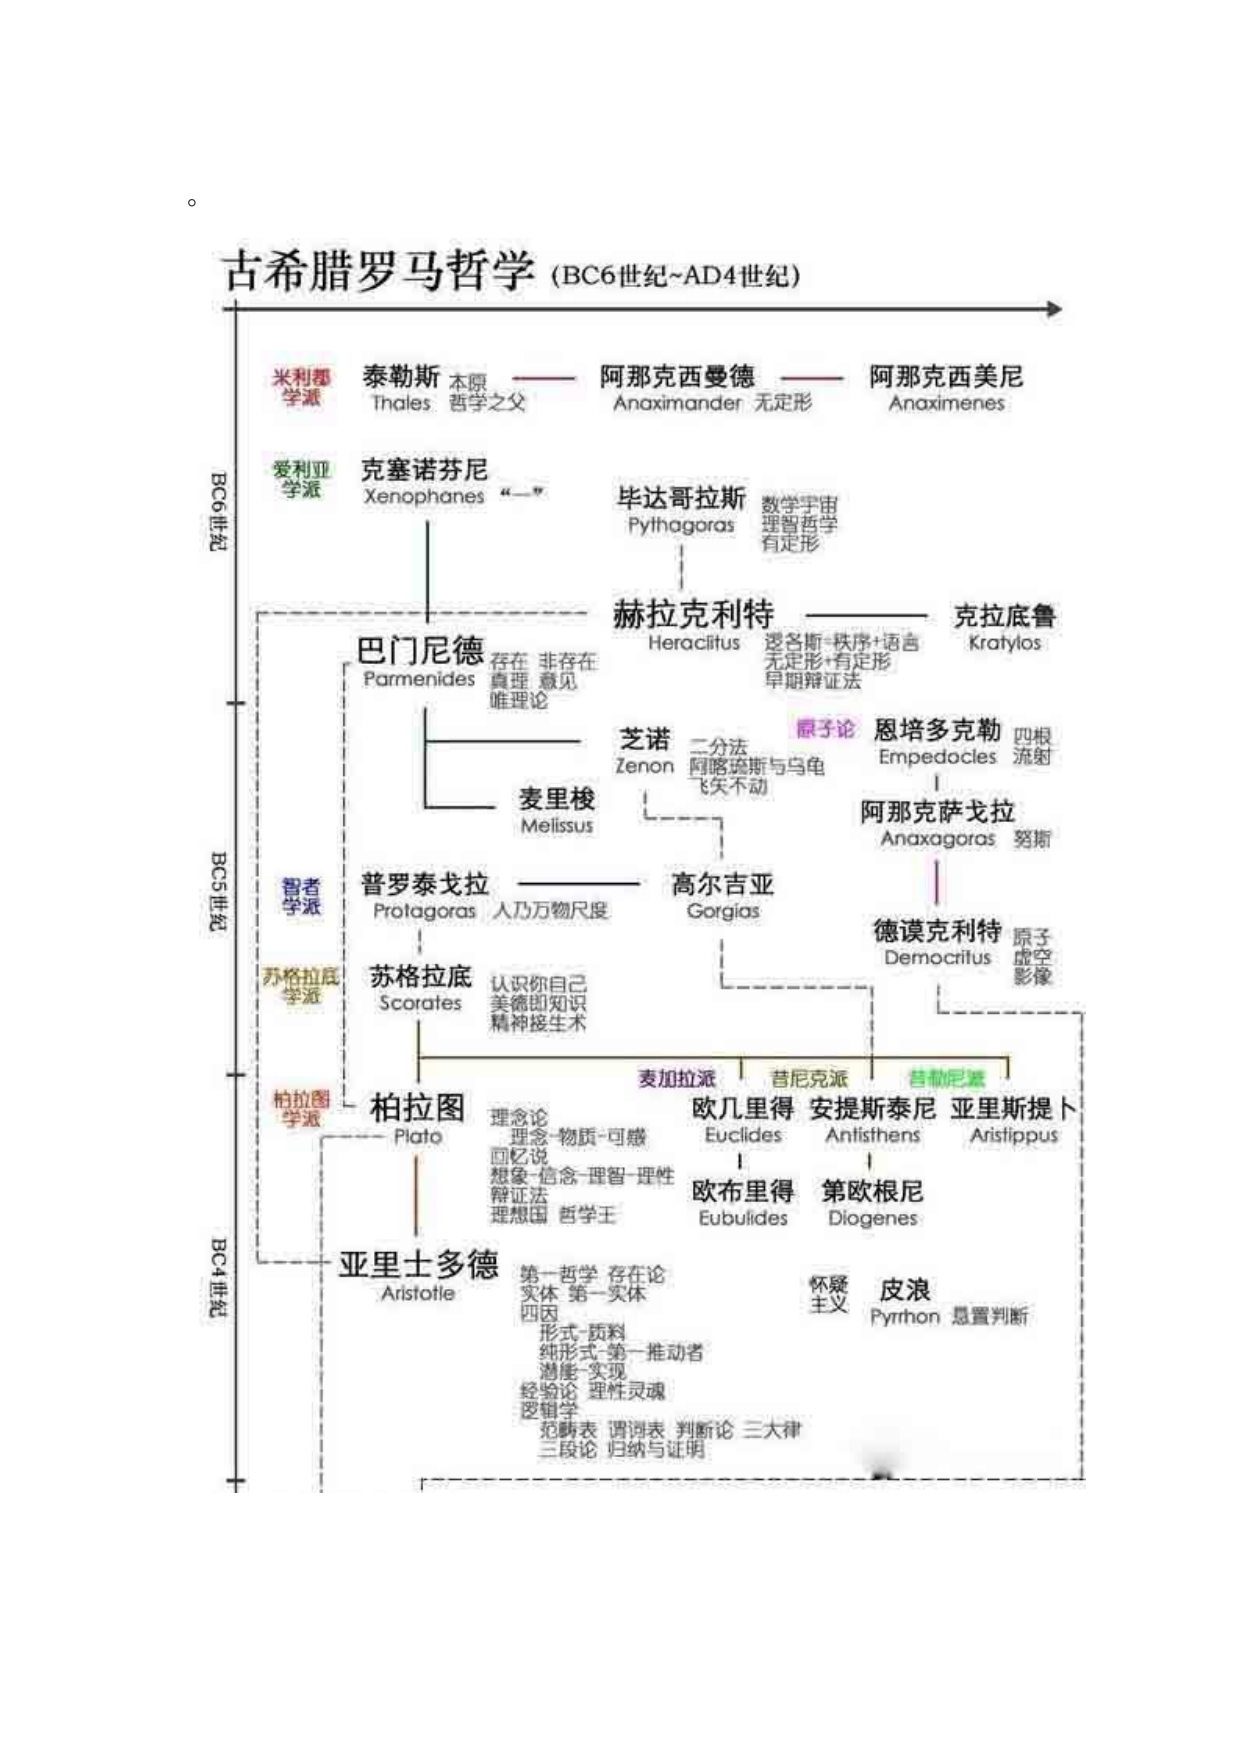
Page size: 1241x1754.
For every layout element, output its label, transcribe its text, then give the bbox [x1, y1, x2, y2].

text 。 [187, 162, 1053, 227]
picture [187, 227, 1086, 1493]
